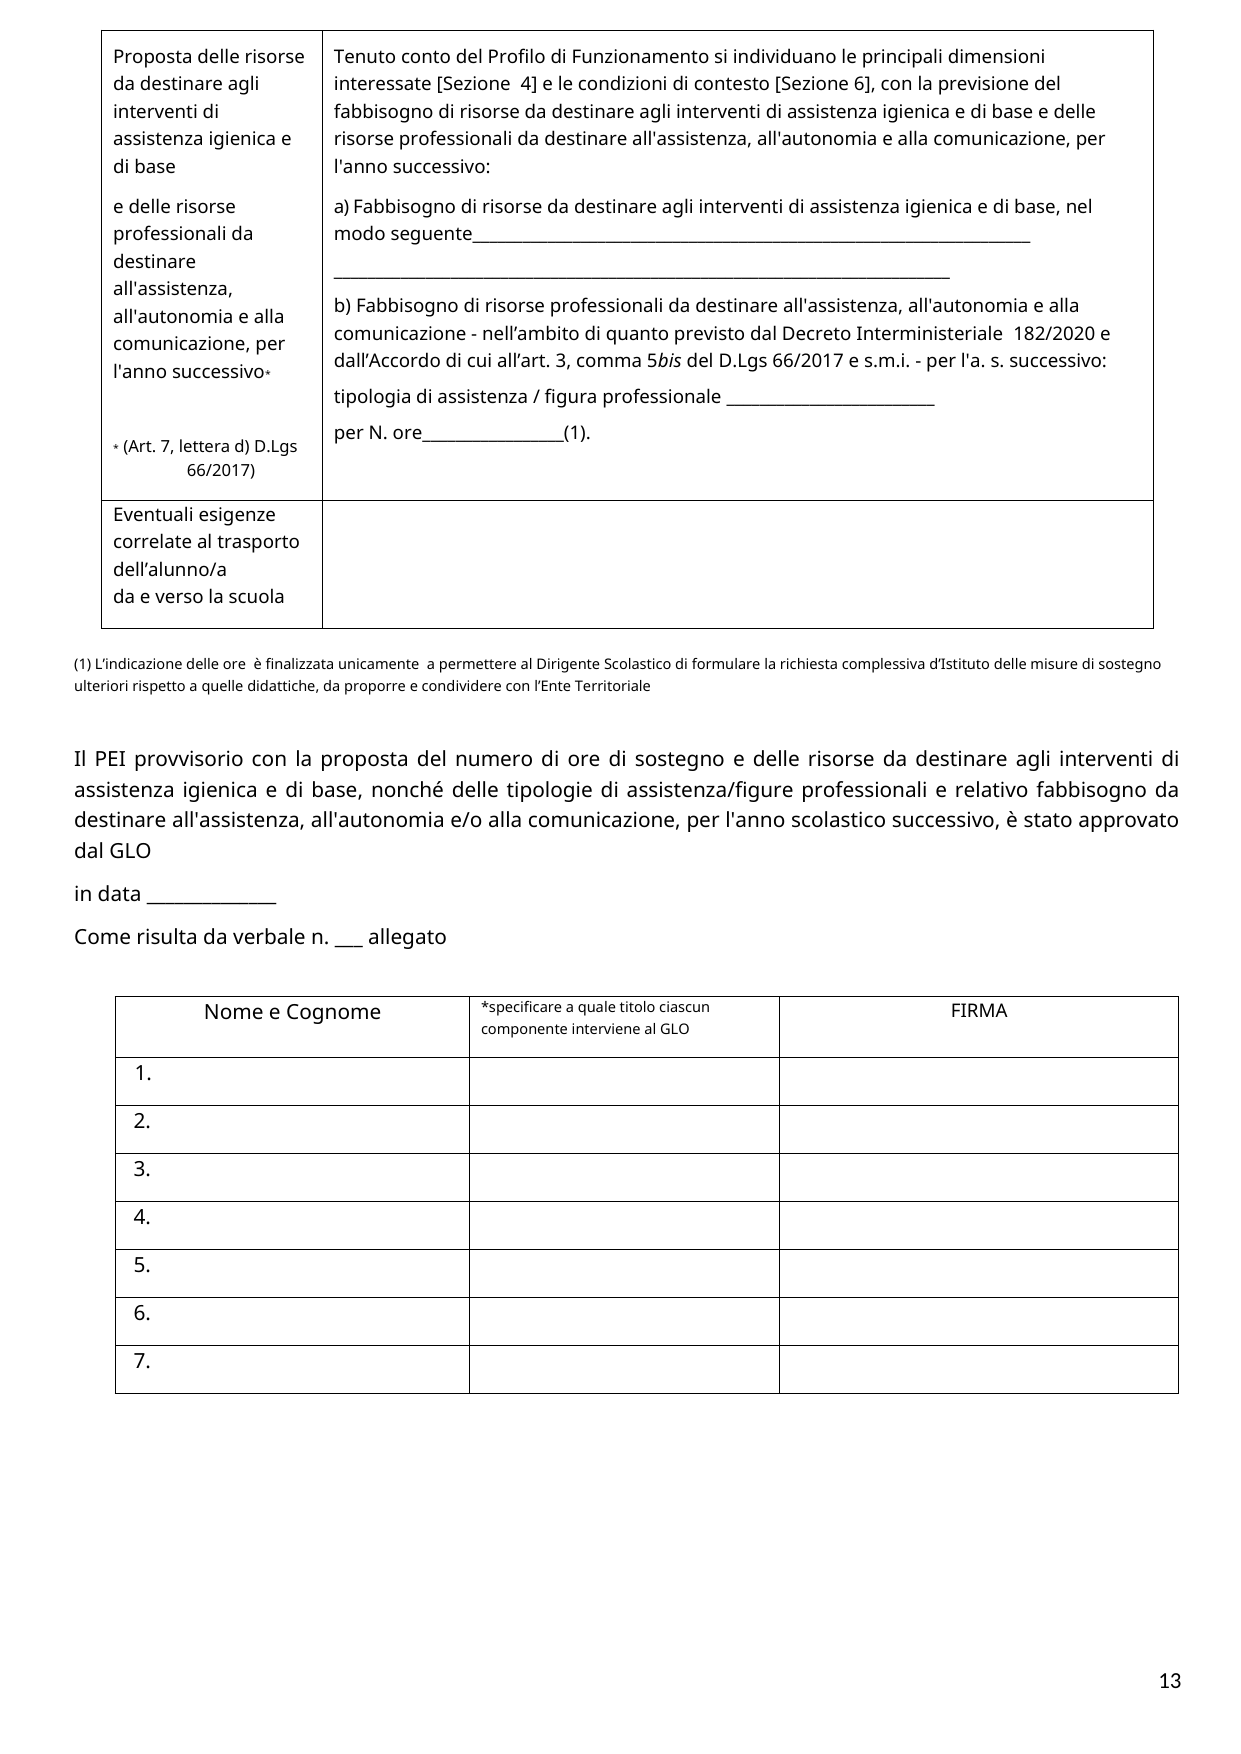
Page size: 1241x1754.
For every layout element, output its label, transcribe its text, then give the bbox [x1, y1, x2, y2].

table_cell [116, 1154, 469, 1201]
table_header *specificare a quale titolo ciascun componente interviene al GLO [470, 997, 779, 1057]
table_cell [470, 1154, 779, 1201]
table_cell [470, 1106, 779, 1153]
table_cell [470, 1298, 779, 1345]
table_header Nome e Cognome [116, 997, 469, 1057]
table_cell [116, 1058, 469, 1105]
table_cell Eventuali esigenze correlate al trasporto dell’alunno/a da e verso la scuola [102, 501, 322, 628]
table_cell [470, 1346, 779, 1393]
table_cell [780, 1106, 1178, 1153]
table_header Tenuto conto del Profilo di Funzionamento si individuano le principali dimensioni interessate [Sezione 4] e le condizioni di contesto [Sezione 6], con la previsione del fabbisogno di risorse da destinare agli interventi di assistenza igienica e di base e delle risorse professionali da destinare all'assistenza, all'autonomia e alla comunicazione, per l'anno successivo: a) Fabbisogno di risorse da destinare agli interventi di assistenza igienica e di base, nel modo seguente___________________________________________________________________ __________________________________________________________________________ b) Fabbisogno di risorse professionali da destinare all'assistenza, all'autonomia e alla comunicazione - nell’ambito di quanto previsto dal Decreto Interministeriale 182/2020 e dall’Accordo di cui all’art. 3, comma 5bis del D.Lgs 66/2017 e s.m.i. - per l'a. s. successivo: tipologia di assistenza / figura professionale _________________________ per N. ore_________________(1). [323, 31, 1153, 500]
table_cell [116, 1298, 469, 1345]
table_cell [780, 1058, 1178, 1105]
table_cell [780, 1154, 1178, 1201]
text (1) L’indicazione delle ore è finalizzata unicamente a permettere al Dirigente Scolastico di formulare la richiesta complessiva d’Istituto delle misure di sostegno ulteriori rispetto a quelle didattiche, da proporre e condividere con l’Ente Territoriale [74, 654, 1181, 695]
table_cell [470, 1202, 779, 1249]
table_cell [116, 1346, 469, 1393]
table_cell [780, 1250, 1178, 1297]
table_cell [116, 1250, 469, 1297]
table_cell [323, 501, 1153, 628]
table_cell [780, 1202, 1178, 1249]
table_cell [116, 1202, 469, 1249]
table_cell [470, 1250, 779, 1297]
text Il PEI provvisorio con la proposta del numero di ore di sostegno e delle risorse da destinare agli interventi di assistenza igienica e di base, nonché delle tipologie di assistenza/figure professionali e relativo fabbisogno da destinare all'assistenza, all'autonomia e/o alla comunicazione, per l'anno scolastico successivo, è stato approvato dal GLO [74, 744, 1181, 864]
table_cell [470, 1058, 779, 1105]
table_header FIRMA [780, 997, 1178, 1057]
table_cell [780, 1298, 1178, 1345]
table_header Proposta delle risorse da destinare agli interventi di assistenza igienica e di base e delle risorse professionali da destinare all'assistenza, all'autonomia e alla comunicazione, per l'anno successivo* * (Art. 7, lettera d) D.Lgs 66/2017) [102, 31, 322, 500]
table_cell [780, 1346, 1178, 1393]
table_cell [116, 1106, 469, 1153]
text in data ______________ [74, 879, 1181, 908]
text Come risulta da verbale n. ___ allegato [74, 922, 1181, 951]
